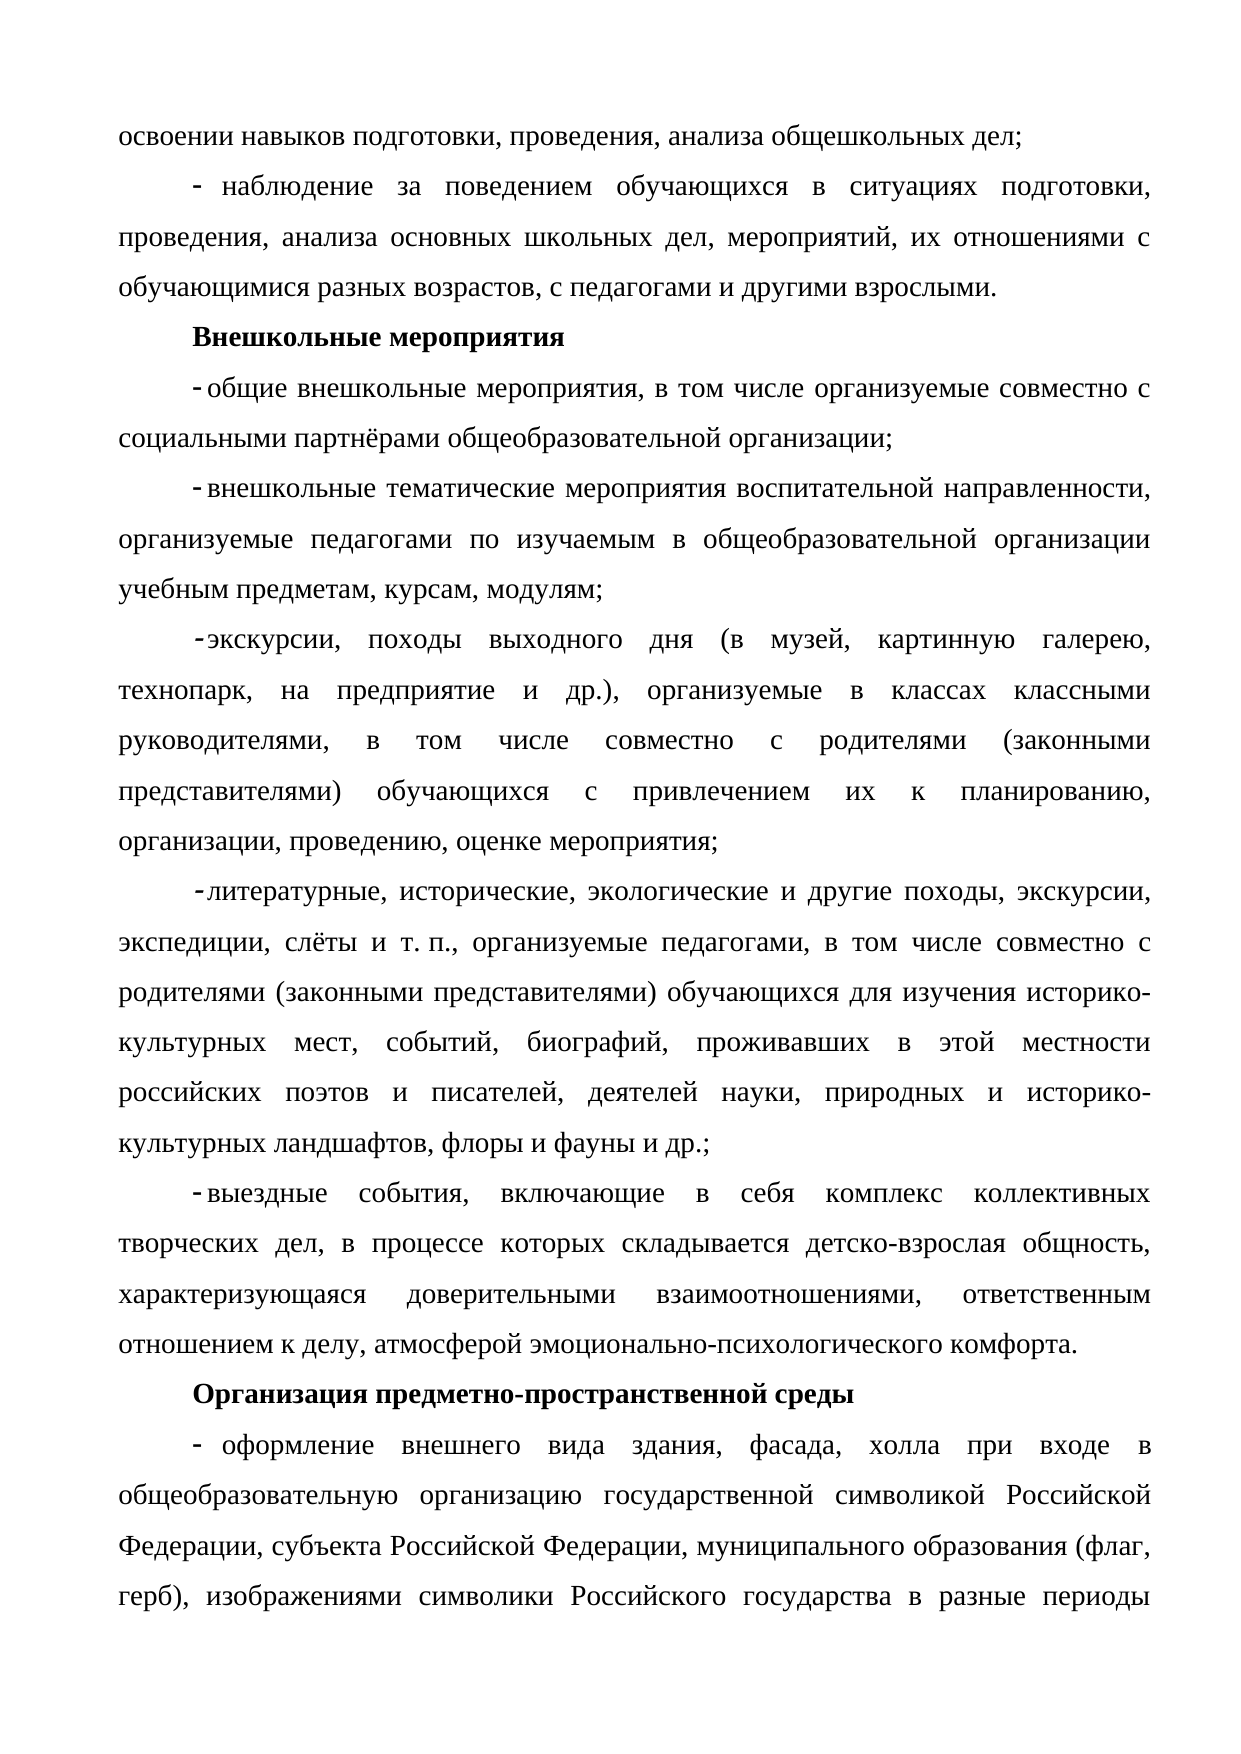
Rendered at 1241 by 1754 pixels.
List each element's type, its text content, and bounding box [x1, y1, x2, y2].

text Внешкольные мероприятия [118, 319, 1152, 353]
list общие внешкольные мероприятия, в том числе организуемые совместно с социальными партнёрами общеобразовательной организации; [118, 370, 1152, 454]
list выездные события, включающие в себя комплекс коллективных творческих дел, в процессе которых складывается детско-взрослая общность, характеризующаяся доверительными взаимоотношениями, ответственным отношением к делу, атмосферой эмоционально-психологического комфорта. [118, 1175, 1152, 1360]
list экскурсии, походы выходного дня (в музей, картинную галерею, технопарк, на предприятие и др.), организуемые в классах классными руководителями, в том числе совместно с родителями (законными представителями) обучающихся с привлечением их к планированию, организации, проведению, оценке мероприятия; [118, 622, 1152, 856]
list внешкольные тематические мероприятия воспитательной направленности, организуемые педагогами по изучаемым в общеобразовательной организации учебным предметам, курсам, модулям; [118, 471, 1152, 605]
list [118, 1427, 1152, 1611]
text Организация предметно-пространственной среды [118, 1377, 1152, 1410]
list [118, 118, 1152, 152]
list литературные, исторические, экологические и другие походы, экскурсии, экспедиции, слёты и т. п., организуемые педагогами, в том числе совместно с родителями (законными представителями) обучающихся для изучения историко-культурных мест, событий, биографий, проживавших в этой местности российских поэтов и писателей, деятелей науки, природных и историко-культурных ландшафтов, флоры и фауны и др.; [118, 873, 1152, 1158]
list наблюдение за поведением обучающихся в ситуациях подготовки, проведения, анализа основных школьных дел, мероприятий, их отношениями с обучающимися разных возрастов, с педагогами и другими взрослыми. [118, 168, 1152, 303]
